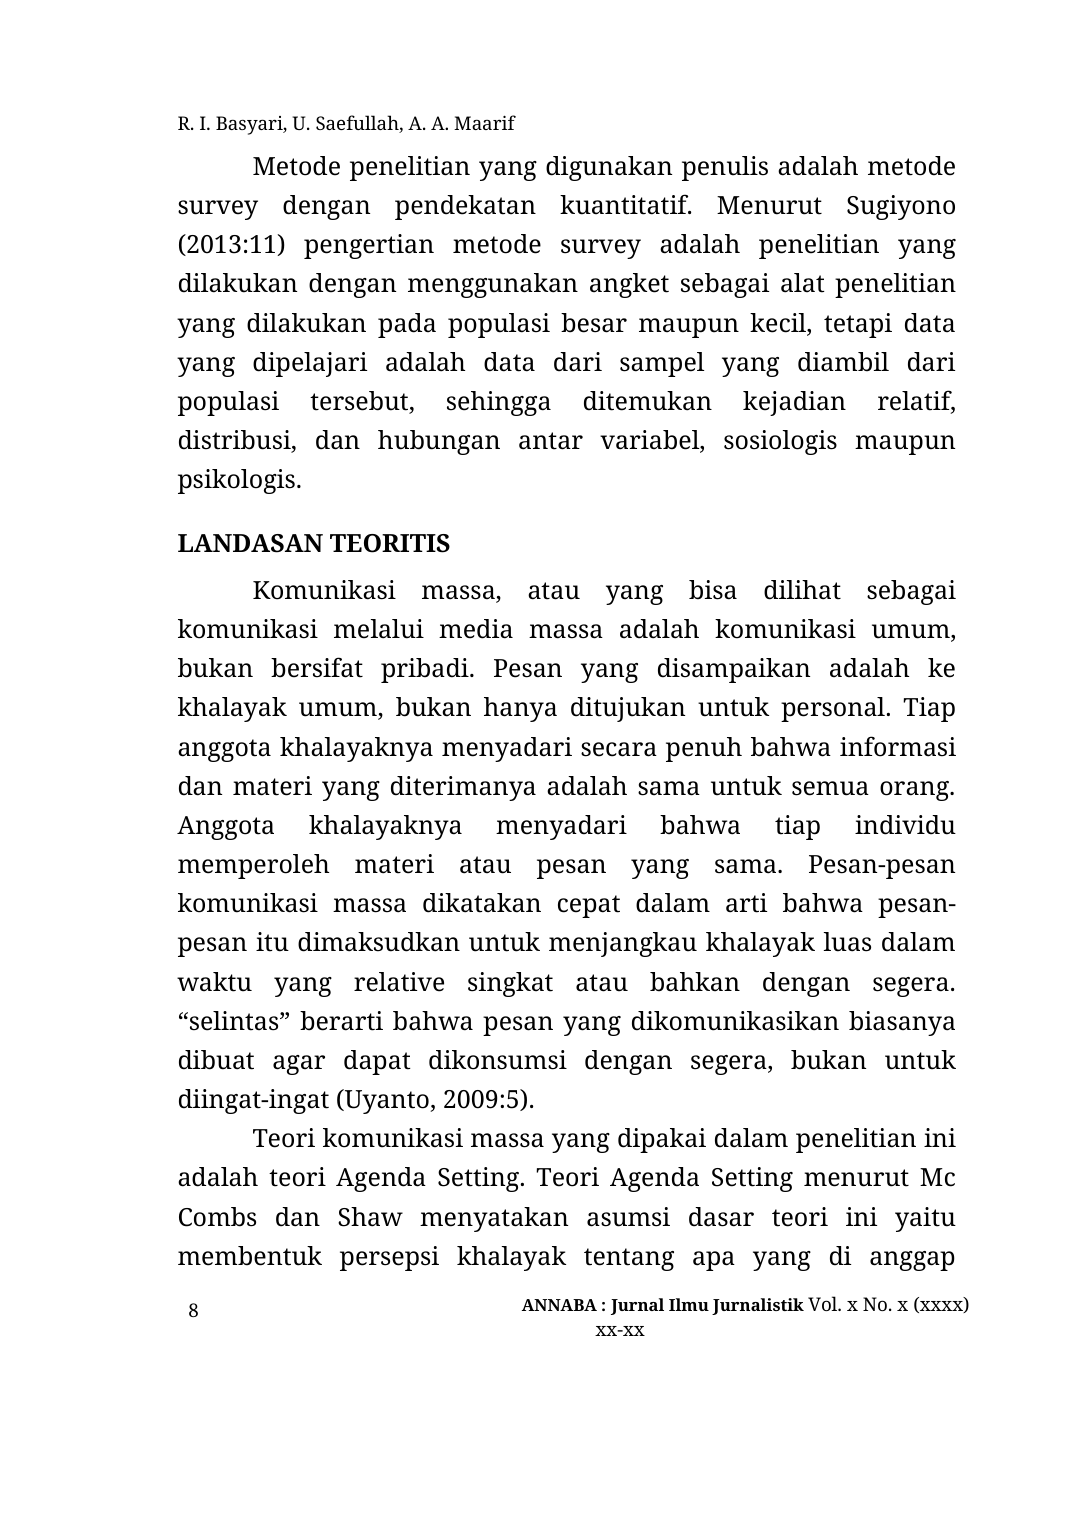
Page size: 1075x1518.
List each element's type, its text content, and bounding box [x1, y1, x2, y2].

text Komunikasi massa, atau yang bisa dilihat sebagai komunikasi melalui media massa adalah komunikasi umum, bukan bersifat pribadi. Pesan yang disampaikan adalah ke khalayak umum, bukan hanya ditujukan untuk personal. Tiap anggota khalayaknya menyadari secara penuh bahwa informasi dan materi yang diterimanya adalah sama untuk semua orang. Anggota khalayaknya menyadari bahwa tiap individu memperoleh materi atau pesan yang sama. Pesan-pesan komunikasi massa dikatakan cepat dalam arti bahwa pesan-pesan itu dimaksudkan untuk menjangkau khalayak luas dalam waktu yang relative singkat atau bahkan dengan segera. “selintas” berarti bahwa pesan yang dikomunikasikan biasanya dibuat agar dapat dikonsumsi dengan segera, bukan untuk diingat-ingat (Uyanto, 2009:5). [177, 573, 957, 1116]
subtitle LANDASAN TEORITIS [177, 526, 957, 560]
text Metode penelitian yang digunakan penulis adalah metode survey dengan pendekatan kuantitatif. Menurut Sugiyono (2013:11) pengertian metode survey adalah penelitian yang dilakukan dengan menggunakan angket sebagai alat penelitian yang dilakukan pada populasi besar maupun kecil, tetapi data yang dipelajari adalah data dari sampel yang diambil dari populasi tersebut, sehingga ditemukan kejadian relatif, distribusi, dan hubungan antar variabel, sosiologis maupun psikologis. [177, 148, 957, 496]
